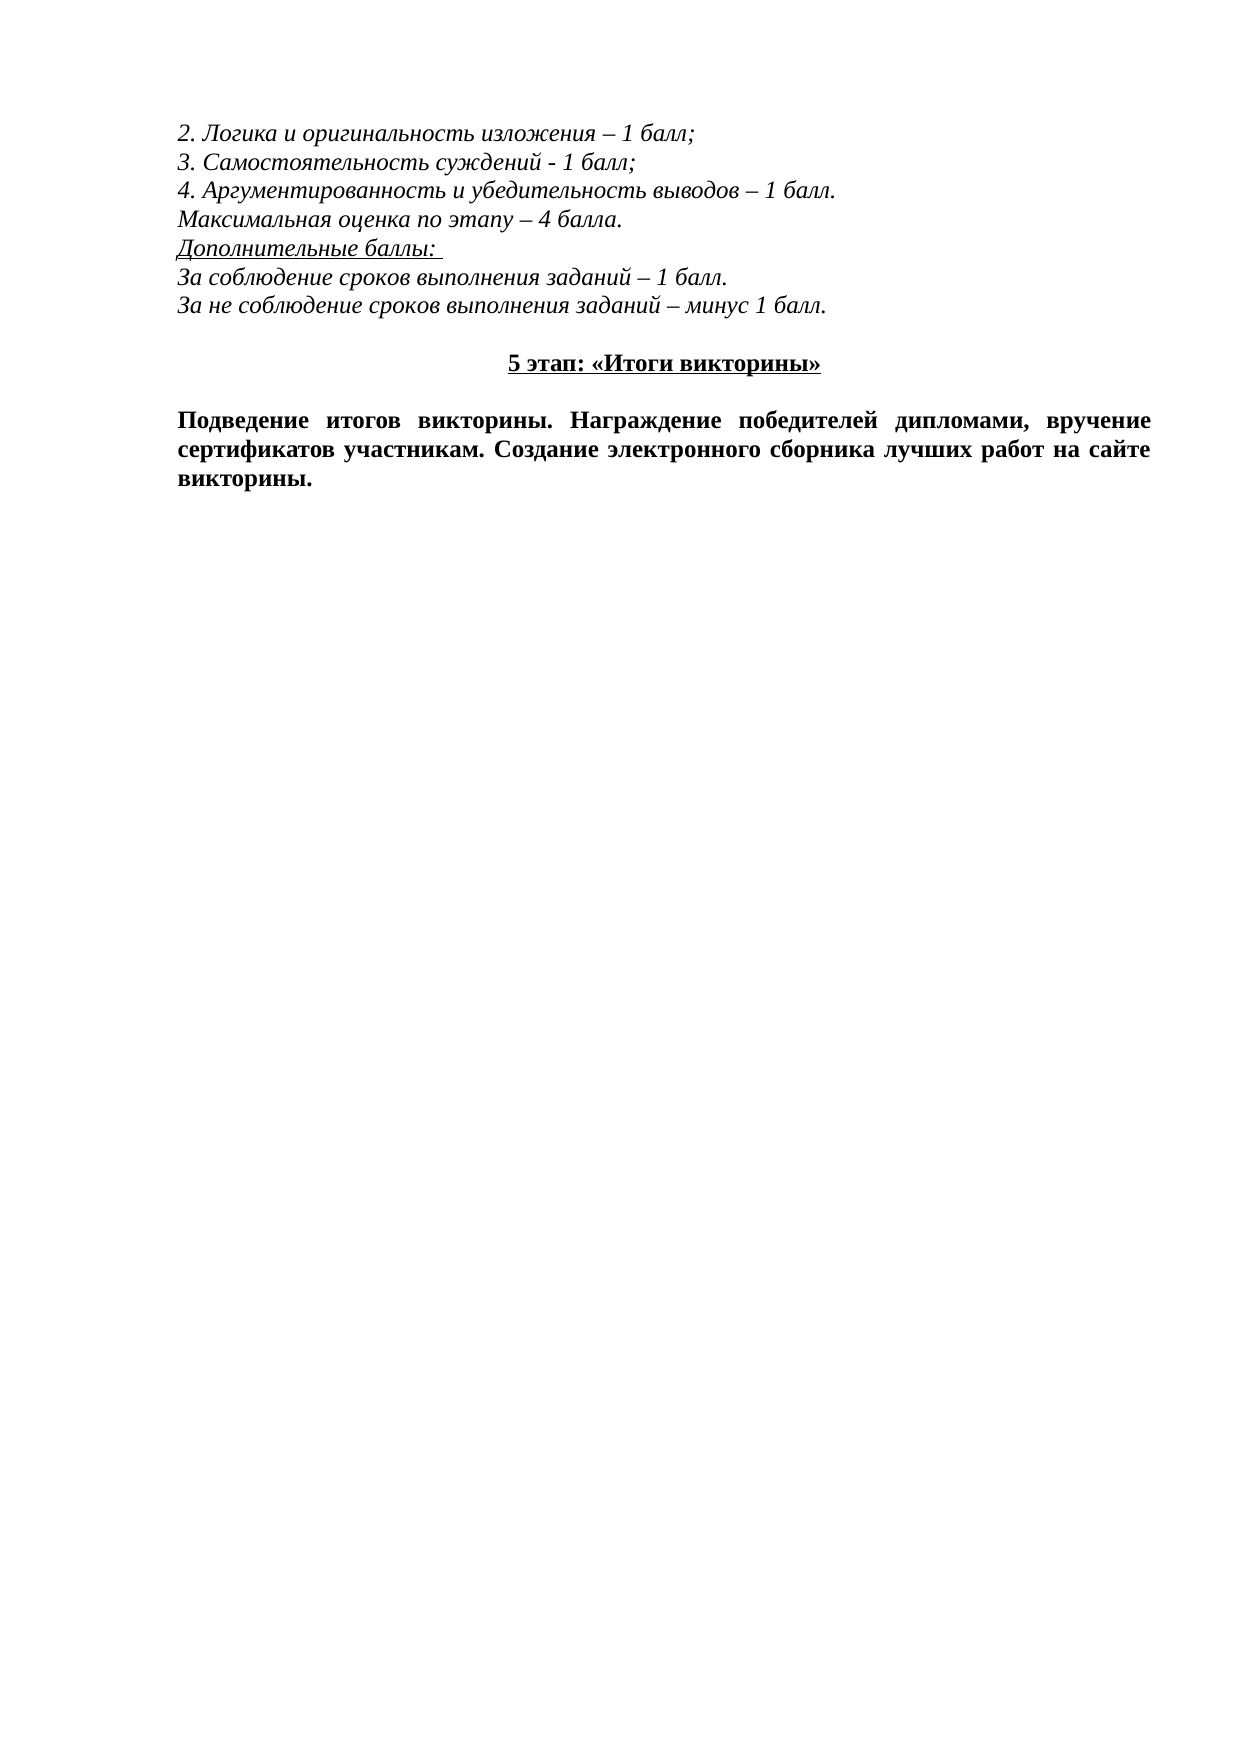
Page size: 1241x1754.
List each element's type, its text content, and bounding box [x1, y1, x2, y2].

text Дополнительные баллы: За соблюдение сроков выполнения заданий – 1 балл. За не соблюдение сроков выполнения заданий – минус 1 балл. [177, 233, 1152, 319]
text 5 этап: «Итоги викторины» [177, 348, 1152, 377]
text 2. Логика и оригинальность изложения – 1 балл; [177, 118, 1152, 147]
text 3. Самостоятельность суждений - 1 балл; [177, 147, 1152, 176]
text Подведение итогов викторины. Награждение победителей дипломами, вручение сертификатов участникам. Создание электронного сборника лучших работ на сайте викторины. [177, 406, 1152, 492]
text Максимальная оценка по этапу – 4 балла. [177, 204, 1152, 233]
text 4. Аргументированность и убедительность выводов – 1 балл. [177, 176, 1152, 204]
